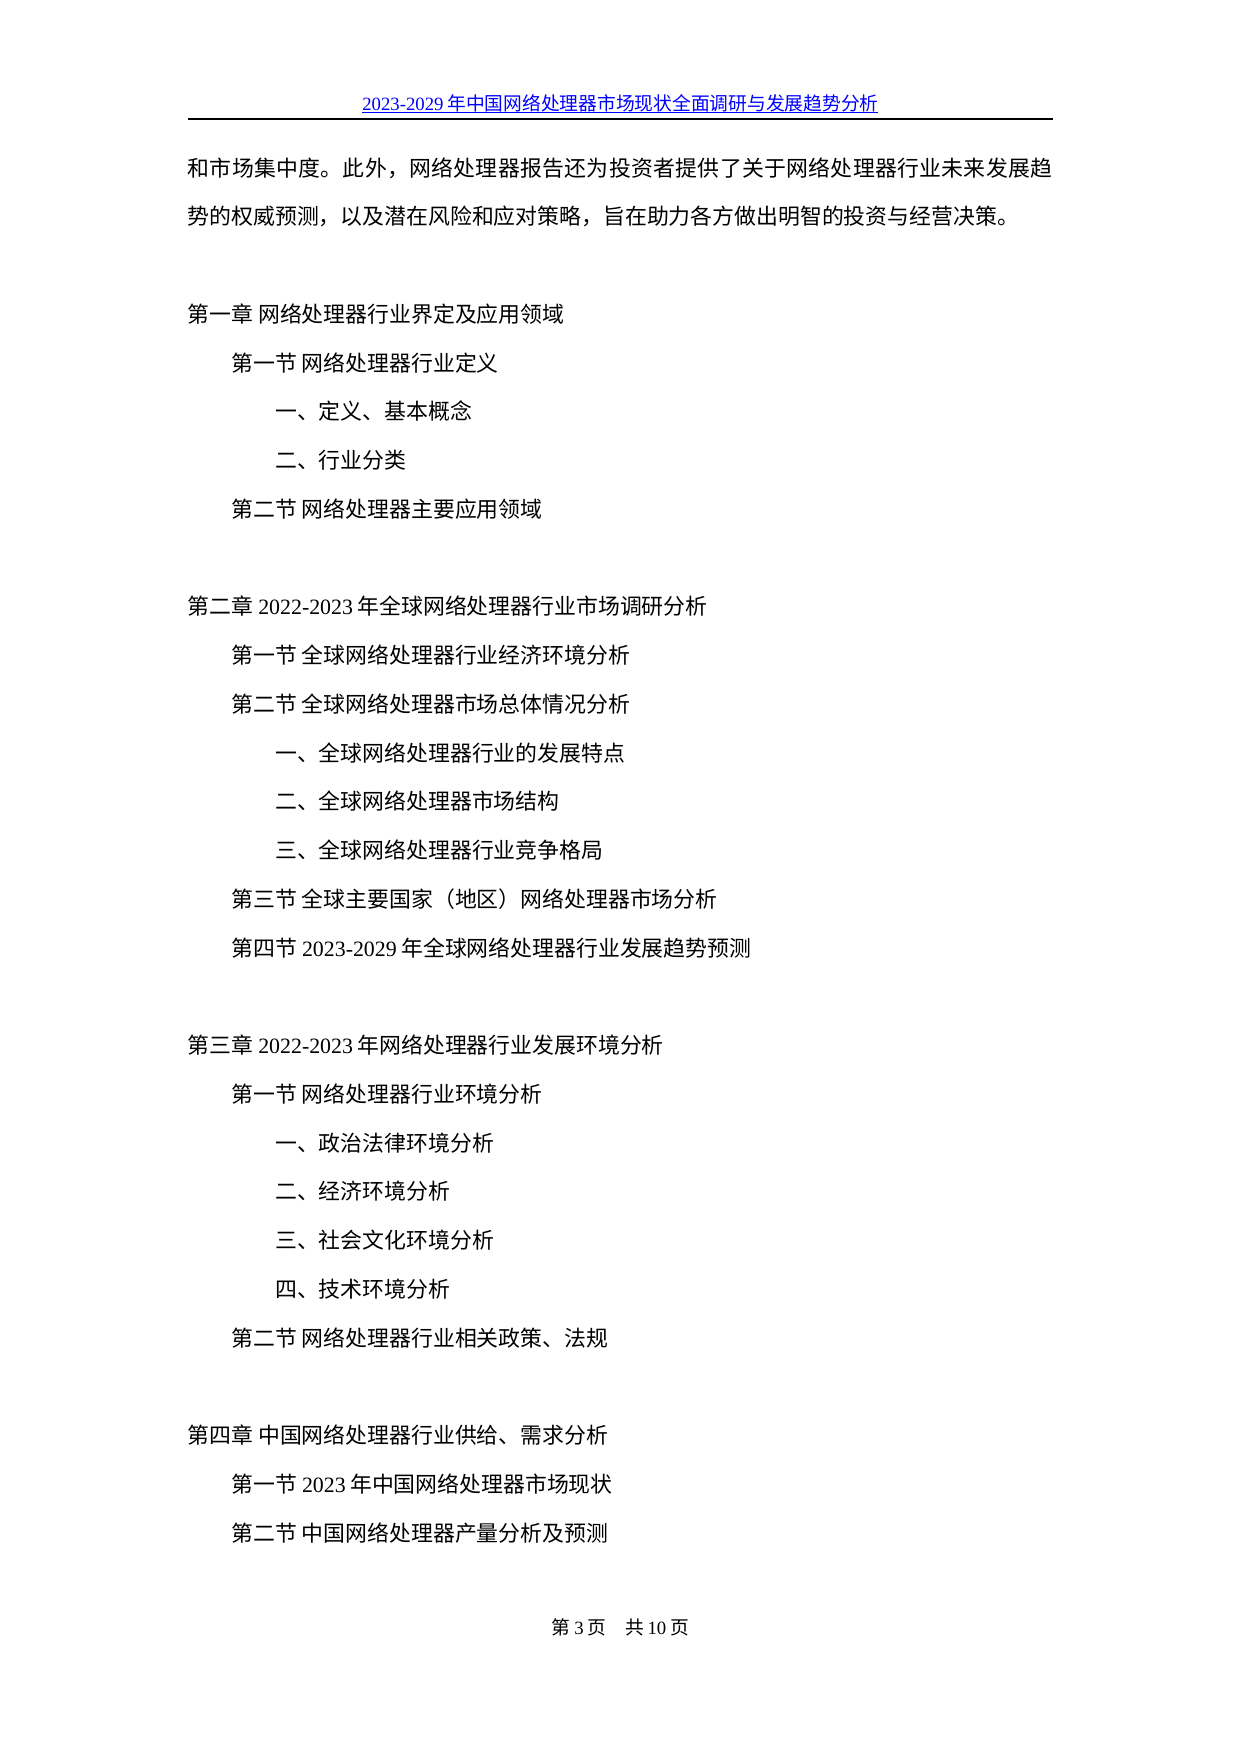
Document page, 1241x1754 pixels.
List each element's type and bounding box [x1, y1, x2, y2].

text [187, 150, 1053, 1548]
